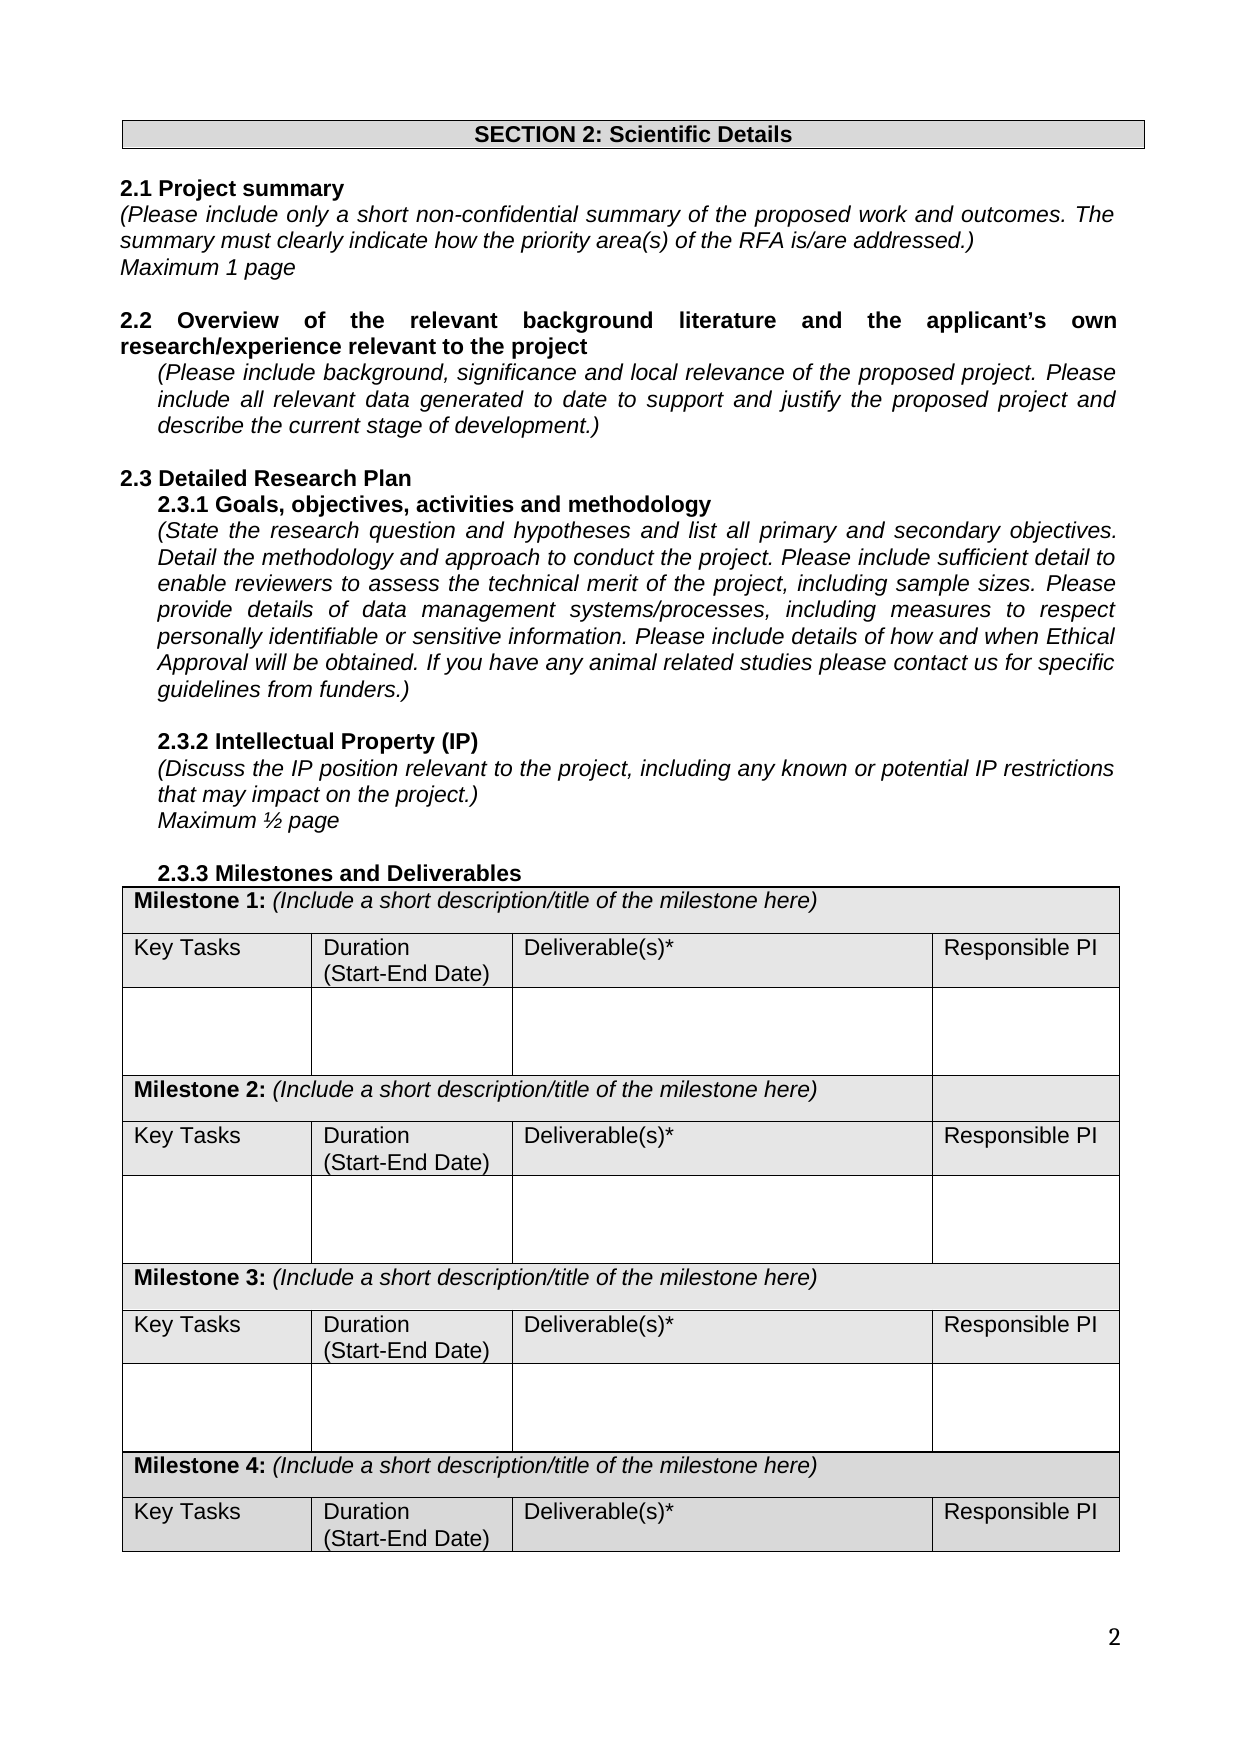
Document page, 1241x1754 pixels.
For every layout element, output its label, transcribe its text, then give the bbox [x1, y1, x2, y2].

table_cell Deliverable(s)* [513, 934, 932, 987]
text (State the research question and hypotheses and list all primary and secondary objectives. Detail the methodology and approach to conduct the project. Please include sufficient detail to enable reviewers to assess the technical merit of the project, including sample sizes. Please provide details of data management systems/processes, including measures to respect personally identifiable or sensitive information. Please include details of how and when Ethical Approval will be obtained. If you have any animal related studies please contact us for specific guidelines from funders.) [157, 517, 1118, 702]
text (Discuss the IP position relevant to the project, including any known or potential IP restrictions that may impact on the project.) [157, 754, 1118, 807]
text 2.3.1 Goals, objectives, activities and methodology [157, 491, 1118, 517]
table_cell Key Tasks [123, 1498, 311, 1551]
table_cell [513, 1176, 932, 1263]
table_cell [513, 1364, 932, 1451]
text (Please include only a short non-confidential summary of the proposed work and outcomes. The summary must clearly indicate how the priority area(s) of the RFA is/are addressed.) [120, 201, 1118, 254]
table_cell Deliverable(s)* [513, 1498, 932, 1551]
table_cell [513, 988, 932, 1075]
table_cell Key Tasks [123, 1122, 311, 1175]
table_cell Duration (Start-End Date) [312, 1311, 512, 1363]
table_cell [933, 1364, 1119, 1451]
table_cell Duration (Start-End Date) [312, 934, 512, 987]
table_cell [933, 1176, 1119, 1263]
table_cell [123, 988, 311, 1075]
table_cell [312, 1364, 512, 1451]
table_cell Duration (Start-End Date) [312, 1498, 512, 1551]
table_cell [933, 1076, 1119, 1121]
table_cell [312, 988, 512, 1075]
table_cell Responsible PI [933, 1498, 1119, 1551]
text 2.3.3 Milestones and Deliverables [157, 860, 1118, 886]
text 2.2 Overview of the relevant background literature and the applicant’s own research/experience relevant to the project [120, 307, 1118, 359]
table_cell Responsible PI [933, 1311, 1119, 1363]
table_cell Key Tasks [123, 1311, 311, 1363]
text (Please include background, significance and local relevance of the proposed project. Please include all relevant data generated to date to support and justify the proposed project and describe the current stage of development.) [157, 359, 1118, 438]
table_cell Responsible PI [933, 1122, 1119, 1175]
table_header SECTION 2: Scientific Details [123, 121, 1144, 147]
table_cell [933, 988, 1119, 1075]
table_cell [123, 1176, 311, 1263]
table_cell Responsible PI [933, 934, 1119, 987]
table_cell Deliverable(s)* [513, 1122, 932, 1175]
table_cell Deliverable(s)* [513, 1311, 932, 1363]
text Maximum 1 page [120, 254, 1118, 280]
table_cell [312, 1176, 512, 1263]
table_cell Duration (Start-End Date) [312, 1122, 512, 1175]
table_header Milestone 1: (Include a short description/title of the milestone here) [123, 888, 1119, 933]
text 2.3.2 Intellectual Property (IP) [157, 728, 1118, 754]
text 2.1 Project summary [120, 175, 1118, 201]
table_cell [123, 1364, 311, 1451]
table_cell Milestone 2: (Include a short description/title of the milestone here) [123, 1076, 932, 1121]
text 2.3 Detailed Research Plan [120, 465, 1118, 491]
table_cell Key Tasks [123, 934, 311, 987]
table_cell Milestone 3: (Include a short description/title of the milestone here) [123, 1264, 1119, 1309]
table_cell Milestone 4: (Include a short description/title of the milestone here) [123, 1453, 1119, 1497]
text Maximum ½ page [157, 807, 1118, 834]
